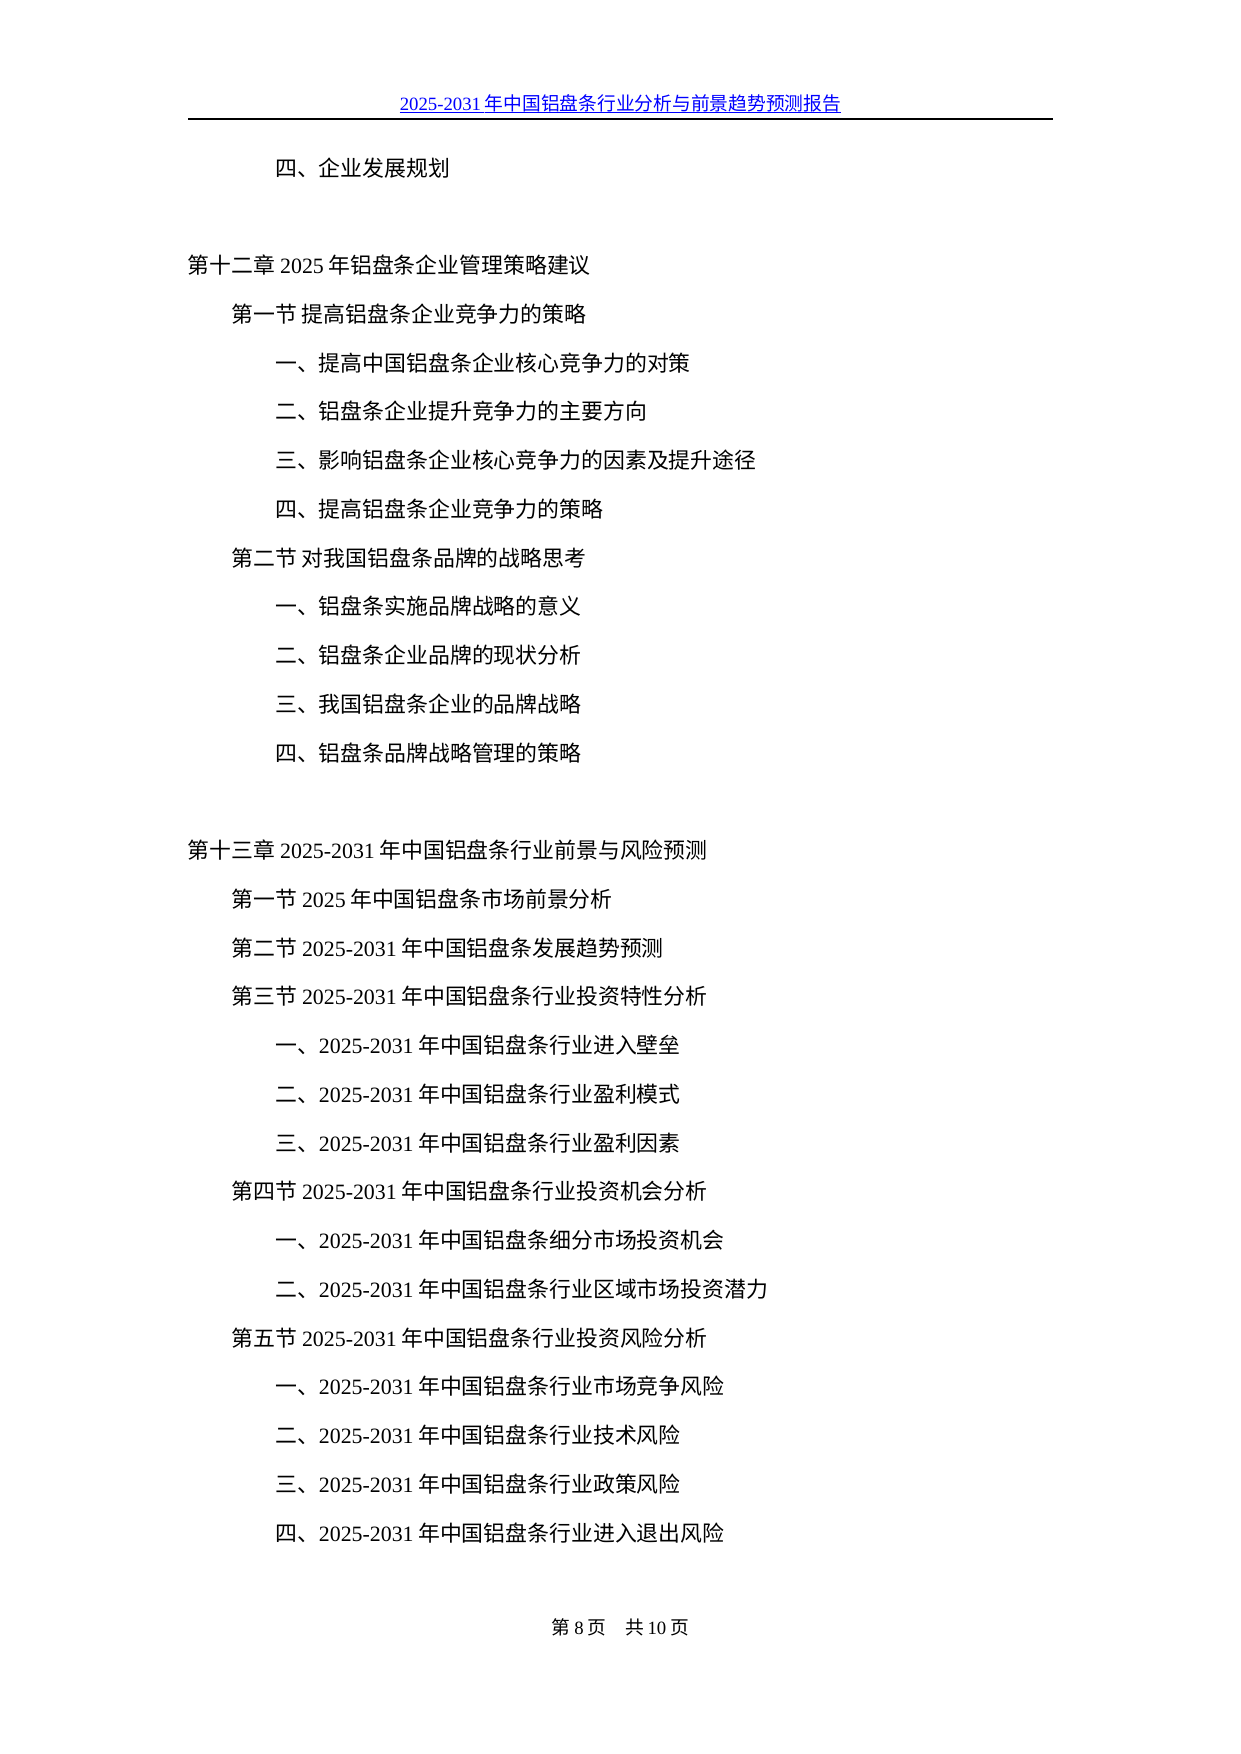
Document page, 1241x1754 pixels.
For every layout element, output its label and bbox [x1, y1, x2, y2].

text [187, 150, 1053, 1548]
